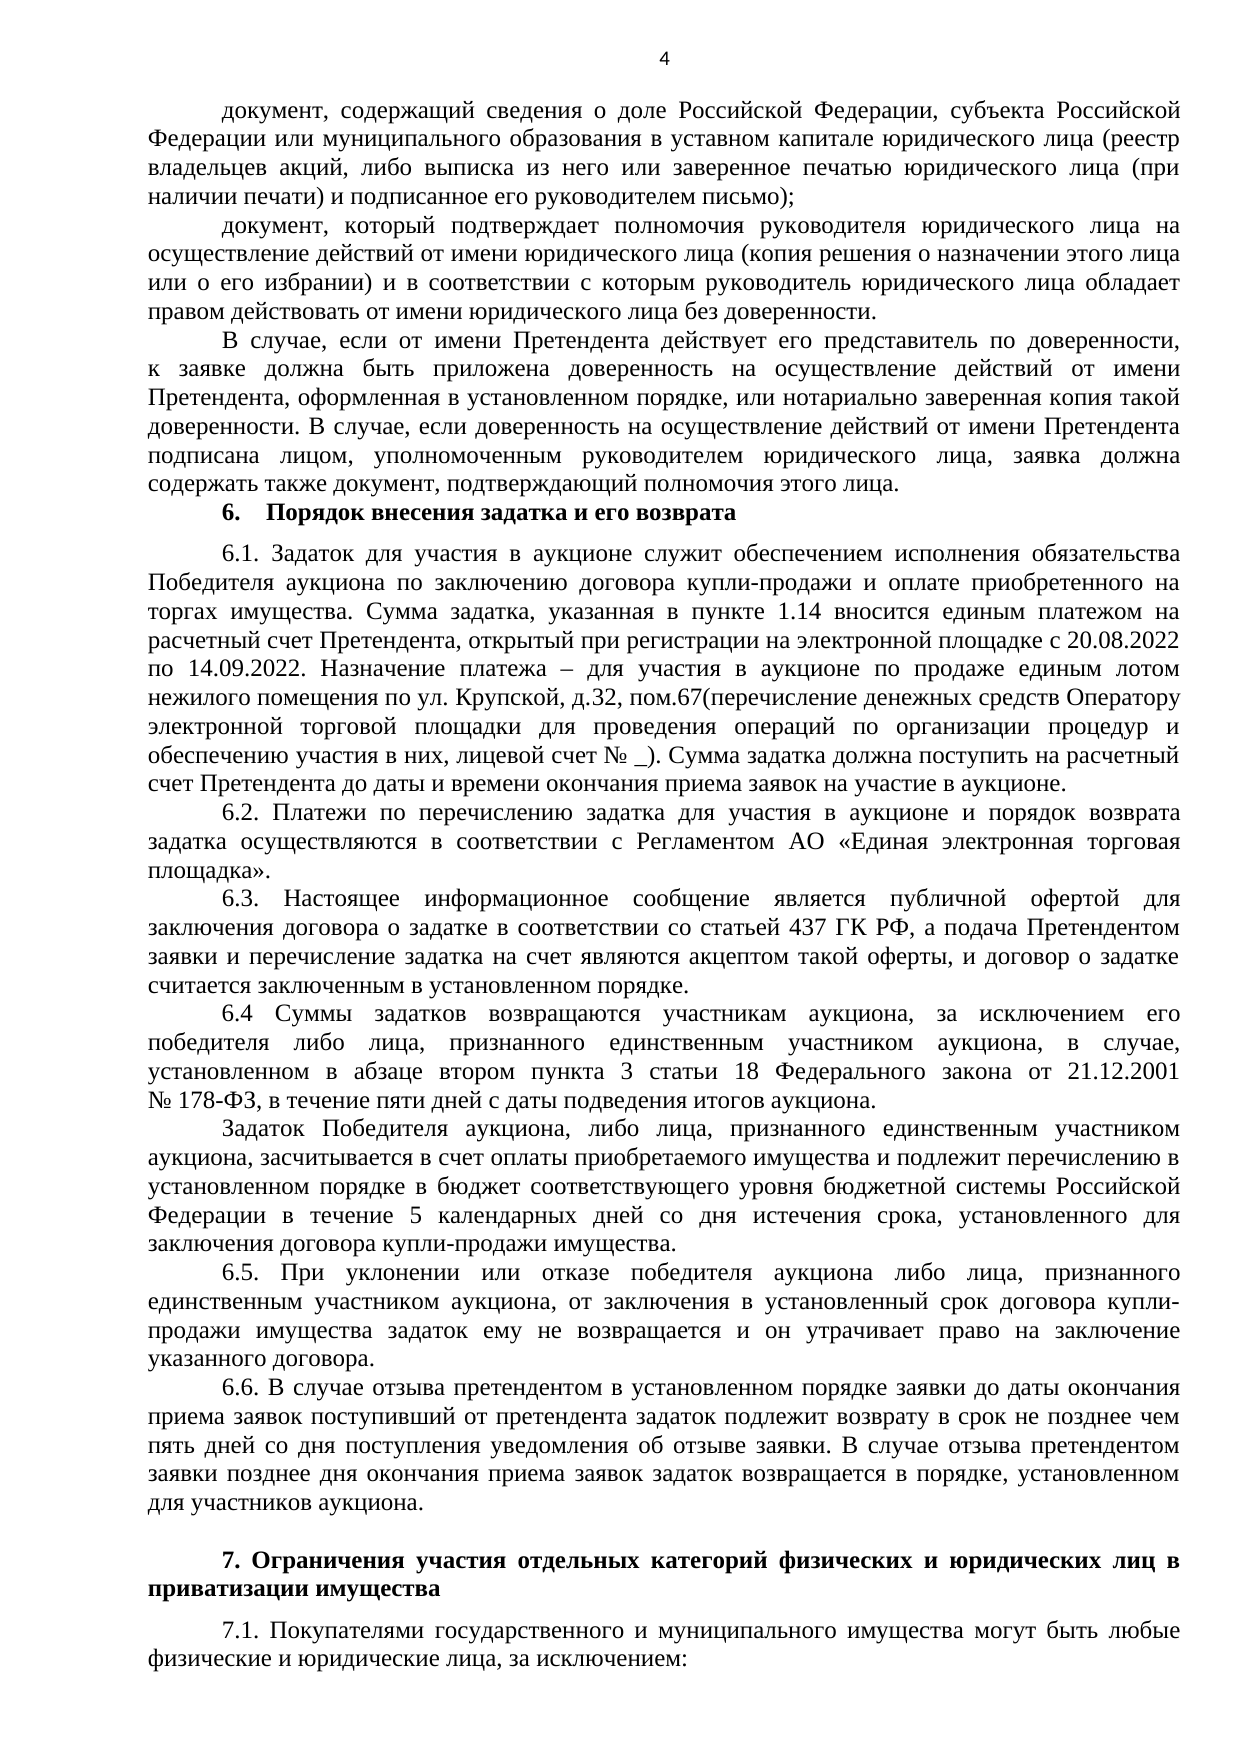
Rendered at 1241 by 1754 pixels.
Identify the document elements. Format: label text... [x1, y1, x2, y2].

text В случае, если от имени Претендента действует его представитель по доверенности, к заявке должна быть приложена доверенность на осуществление действий от имени Претендента, оформленная в установленном порядке, или нотариально заверенная копия такой доверенности. В случае, если доверенность на осуществление действий от имени Претендента подписана лицом, уполномоченным руководителем юридического лица, заявка должна содержать также документ, подтверждающий полномочия этого лица. [148, 325, 1181, 497]
text Задаток Победителя аукциона, либо лица, признанного единственным участником аукциона, засчитывается в счет оплаты приобретаемого имущества и подлежит перечислению в установленном порядке в бюджет соответствующего уровня бюджетной системы Российской Федерации в течение 5 календарных дней со дня истечения срока, установленного для заключения договора купли-продажи имущества. [148, 1113, 1181, 1257]
text 6.2. Платежи по перечислению задатка для участия в аукционе и порядок возврата задатка осуществляются в соответствии с Регламентом АО «Единая электронная торговая площадка». [148, 797, 1181, 883]
text 6.4 Суммы задатков возвращаются участникам аукциона, за исключением его победителя либо лица, признанного единственным участником аукциона, в случае, установленном в абзаце втором пункта 3 статьи 18 Федерального закона от 21.12.2001 № 178-ФЗ, в течение пяти дней с даты подведения итогов аукциона. [148, 998, 1181, 1113]
list Порядок внесения задатка и его возврата [148, 497, 1181, 526]
text 6.3. Настоящее информационное сообщение является публичной офертой для заключения договора о задатке в соответствии со статьей 437 ГК РФ, а подача Претендентом заявки и перечисление задатка на счет являются акцептом такой оферты, и договор о задатке считается заключенным в установленном порядке. [148, 883, 1181, 998]
text 7.1. Покупателями государственного и муниципального имущества могут быть любые физические и юридические лица, за исключением: [148, 1615, 1181, 1672]
text 6.5. При уклонении или отказе победителя аукциона либо лица, признанного единственным участником аукциона, от заключения в установленный срок договора купли-продажи имущества задаток ему не возвращается и он утрачивает право на заключение указанного договора. [148, 1257, 1181, 1372]
text 6.6. В случае отзыва претендентом в установленном порядке заявки до даты окончания приема заявок поступивший от претендента задаток подлежит возврату в срок не позднее чем пять дней со дня поступления уведомления об отзыве заявки. В случае отзыва претендентом заявки позднее дня окончания приема заявок задаток возвращается в порядке, установленном для участников аукциона. [148, 1372, 1181, 1516]
text 6.1. Задаток для участия в аукционе служит обеспечением исполнения обязательства Победителя аукциона по заключению договора купли-продажи и оплате приобретенного на торгах имущества. Сумма задатка, указанная в пункте 1.14 вносится единым платежом на расчетный счет Претендента, открытый при регистрации на электронной площадке с 20.08.2022 по 14.09.2022. Назначение платежа – для участия в аукционе по продаже единым лотом нежилого помещения по ул. Крупской, д.32, пом.67(перечисление денежных средств Оператору электронной торговой площадки для проведения операций по организации процедур и обеспечению участия в них, лицевой счет № _). Сумма задатка должна поступить на расчетный счет Претендента до даты и времени окончания приема заявок на участие в аукционе. [148, 538, 1181, 797]
list Ограничения участия отдельных категорий физических и юридических лиц в приватизации имущества [148, 1545, 1181, 1602]
text документ, содержащий сведения о доле Российской Федерации, субъекта Российской Федерации или муниципального образования в уставном капитале юридического лица (реестр владельцев акций, либо выписка из него или заверенное печатью юридического лица (при наличии печати) и подписанное его руководителем письмо); [148, 95, 1181, 210]
text документ, который подтверждает полномочия руководителя юридического лица на осуществление действий от имени юридического лица (копия решения о назначении этого лица или о его избрании) и в соответствии с которым руководитель юридического лица обладает правом действовать от имени юридического лица без доверенности. [148, 210, 1181, 325]
